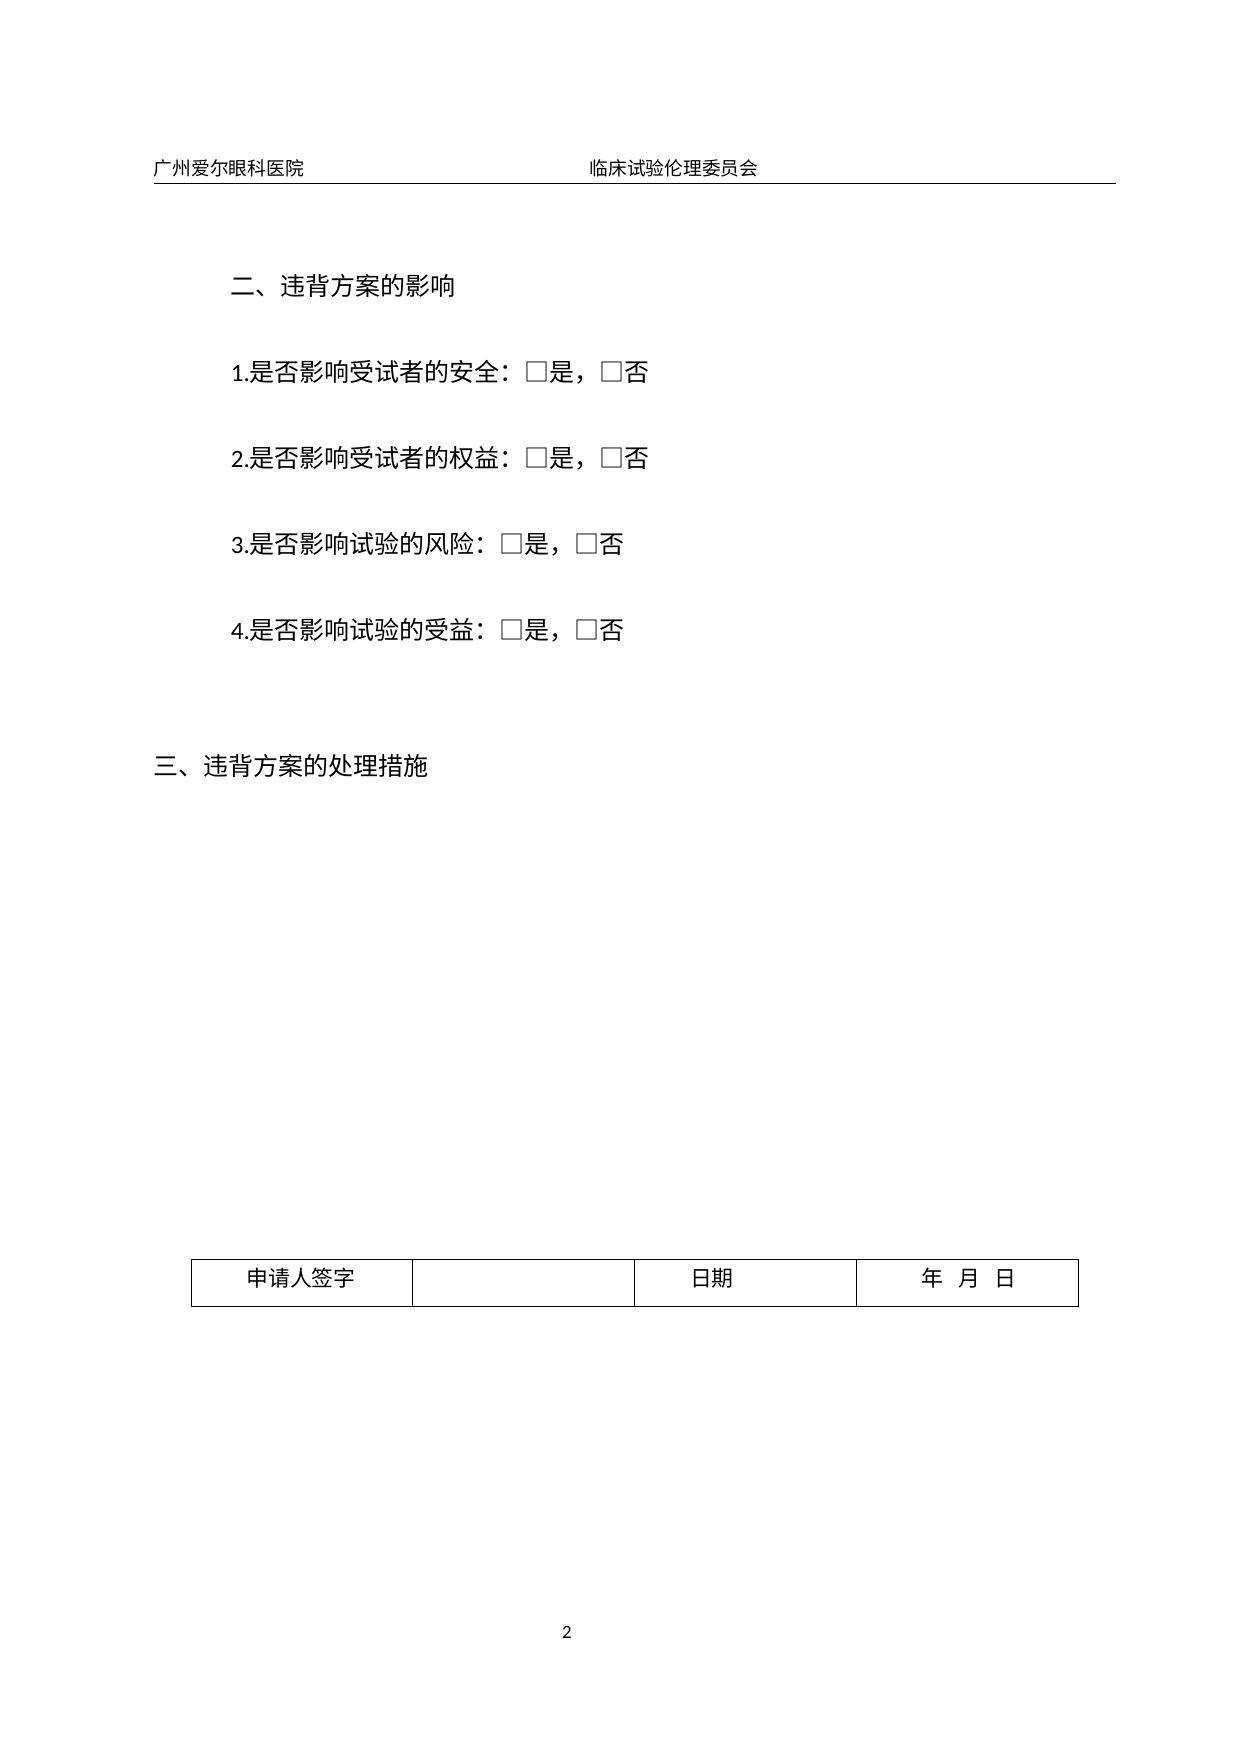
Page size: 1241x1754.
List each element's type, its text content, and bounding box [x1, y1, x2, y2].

text 4.是否影响试验的受益：□是，□否 [153, 595, 1116, 663]
table_header 申请人签字 [192, 1260, 412, 1306]
list 违背方案的处理措施 [153, 730, 1116, 798]
text 二、违背方案的影响 [153, 251, 1116, 319]
table_header 日期 [635, 1260, 856, 1306]
text 1.是否影响受试者的安全：□是，□否 [153, 337, 1116, 405]
table_header 年 月 日 [857, 1260, 1078, 1306]
text 3.是否影响试验的风险：□是，□否 [153, 509, 1116, 577]
table_header [413, 1260, 634, 1306]
text 2.是否影响受试者的权益：□是，□否 [153, 423, 1116, 491]
